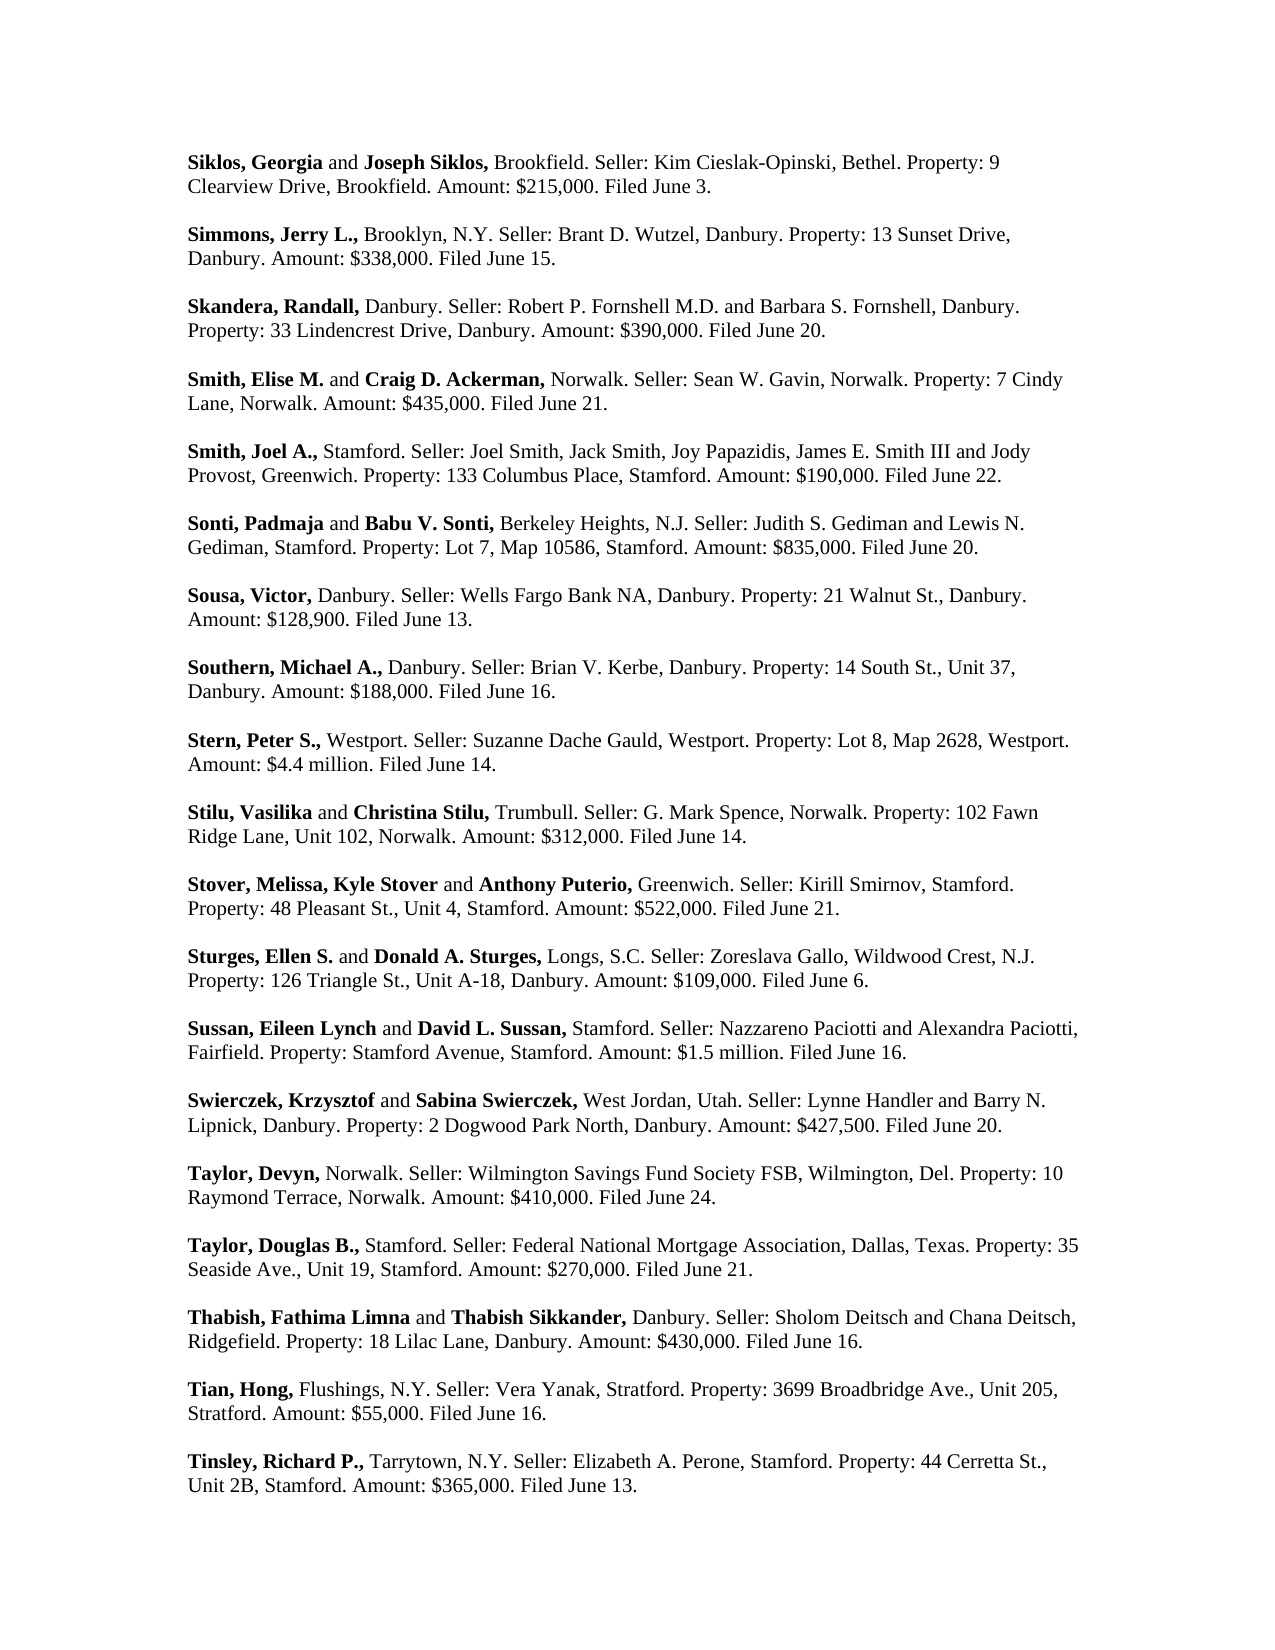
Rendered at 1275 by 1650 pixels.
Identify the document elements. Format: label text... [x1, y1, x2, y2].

text Swierczek, Krzysztof and Sabina Swierczek, West Jordan, Utah. Seller: Lynne Handler and Barry N. Lipnick, Danbury. Property: 2 Dogwood Park North, Danbury. Amount: $427,500. Filed June 20. [187, 1088, 1087, 1137]
text Taylor, Devyn, Norwalk. Seller: Wilmington Savings Fund Society FSB, Wilmington, Del. Property: 10 Raymond Terrace, Norwalk. Amount: $410,000. Filed June 24. [187, 1161, 1087, 1209]
text Simmons, Jerry L., Brooklyn, N.Y. Seller: Brant D. Wutzel, Danbury. Property: 13 Sunset Drive, Danbury. Amount: $338,000. Filed June 15. [187, 222, 1087, 270]
text Smith, Elise M. and Craig D. Ackerman, Norwalk. Seller: Sean W. Gavin, Norwalk. Property: 7 Cindy Lane, Norwalk. Amount: $435,000. Filed June 21. [187, 367, 1087, 415]
text Southern, Michael A., Danbury. Seller: Brian V. Kerbe, Danbury. Property: 14 South St., Unit 37, Danbury. Amount: $188,000. Filed June 16. [187, 655, 1087, 703]
text Tinsley, Richard P., Tarrytown, N.Y. Seller: Elizabeth A. Perone, Stamford. Property: 44 Cerretta St., Unit 2B, Stamford. Amount: $365,000. Filed June 13. [187, 1449, 1087, 1497]
text Stern, Peter S., Westport. Seller: Suzanne Dache Gauld, Westport. Property: Lot 8, Map 2628, Westport. Amount: $4.4 million. Filed June 14. [187, 727, 1087, 776]
text Tian, Hong, Flushings, N.Y. Seller: Vera Yanak, Stratford. Property: 3699 Broadbridge Ave., Unit 205, Stratford. Amount: $55,000. Filed June 16. [187, 1377, 1087, 1425]
text Skandera, Randall, Danbury. Seller: Robert P. Fornshell M.D. and Barbara S. Fornshell, Danbury. Property: 33 Lindencrest Drive, Danbury. Amount: $390,000. Filed June 20. [187, 294, 1087, 342]
text Stover, Melissa, Kyle Stover and Anthony Puterio, Greenwich. Seller: Kirill Smirnov, Stamford. Property: 48 Pleasant St., Unit 4, Stamford. Amount: $522,000. Filed June 21. [187, 872, 1087, 920]
text Stilu, Vasilika and Christina Stilu, Trumbull. Seller: G. Mark Spence, Norwalk. Property: 102 Fawn Ridge Lane, Unit 102, Norwalk. Amount: $312,000. Filed June 14. [187, 800, 1087, 848]
text Sturges, Ellen S. and Donald A. Sturges, Longs, S.C. Seller: Zoreslava Gallo, Wildwood Crest, N.J. Property: 126 Triangle St., Unit A-18, Danbury. Amount: $109,000. Filed June 6. [187, 944, 1087, 992]
text Smith, Joel A., Stamford. Seller: Joel Smith, Jack Smith, Joy Papazidis, James E. Smith III and Jody Provost, Greenwich. Property: 133 Columbus Place, Stamford. Amount: $190,000. Filed June 22. [187, 439, 1087, 487]
text Taylor, Douglas B., Stamford. Seller: Federal National Mortgage Association, Dallas, Texas. Property: 35 Seaside Ave., Unit 19, Stamford. Amount: $270,000. Filed June 21. [187, 1233, 1087, 1281]
text Sousa, Victor, Danbury. Seller: Wells Fargo Bank NA, Danbury. Property: 21 Walnut St., Danbury. Amount: $128,900. Filed June 13. [187, 583, 1087, 631]
text Siklos, Georgia and Joseph Siklos, Brookfield. Seller: Kim Cieslak-Opinski, Bethel. Property: 9 Clearview Drive, Brookfield. Amount: $215,000. Filed June 3. [187, 150, 1087, 198]
text Sussan, Eileen Lynch and David L. Sussan, Stamford. Seller: Nazzareno Paciotti and Alexandra Paciotti, Fairfield. Property: Stamford Avenue, Stamford. Amount: $1.5 million. Filed June 16. [187, 1016, 1087, 1064]
text Thabish, Fathima Limna and Thabish Sikkander, Danbury. Seller: Sholom Deitsch and Chana Deitsch, Ridgefield. Property: 18 Lilac Lane, Danbury. Amount: $430,000. Filed June 16. [187, 1305, 1087, 1353]
text Sonti, Padmaja and Babu V. Sonti, Berkeley Heights, N.J. Seller: Judith S. Gediman and Lewis N. Gediman, Stamford. Property: Lot 7, Map 10586, Stamford. Amount: $835,000. Filed June 20. [187, 511, 1087, 559]
